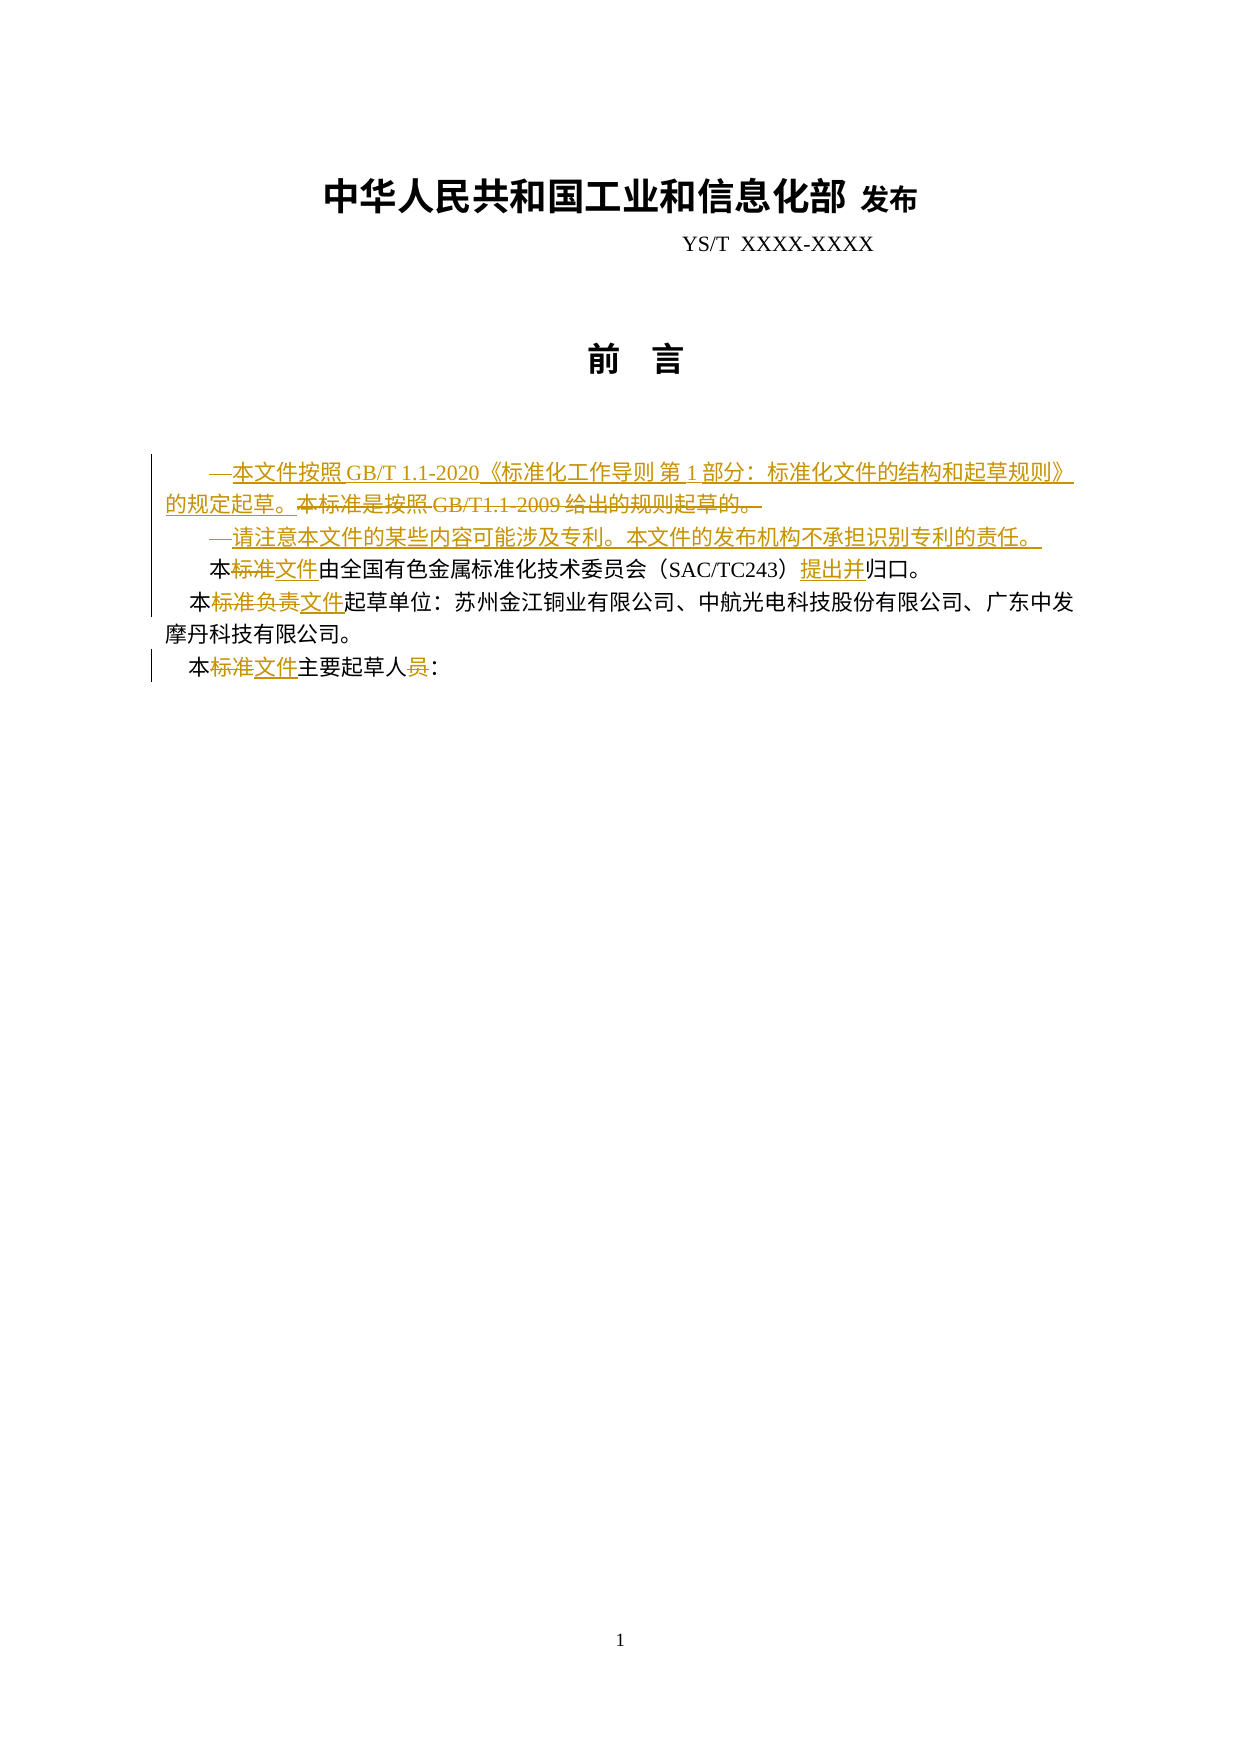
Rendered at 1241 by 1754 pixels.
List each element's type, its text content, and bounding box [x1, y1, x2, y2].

text 前 言 [197, 324, 1075, 389]
text 本起草单位：苏州金江铜业有限公司、中航光电科技股份有限公司、广东中发摩丹科技有限公司。 [165, 584, 1075, 649]
text YS/T XXXX-XXXX [197, 227, 1075, 259]
text 本由全国有色金属标准化技术委员会（SAC/TC243）归口。 [165, 552, 1075, 584]
text 本主要起草人： [165, 649, 1075, 682]
text 中华人民共和国工业和信息化部 发布 [165, 162, 1075, 227]
